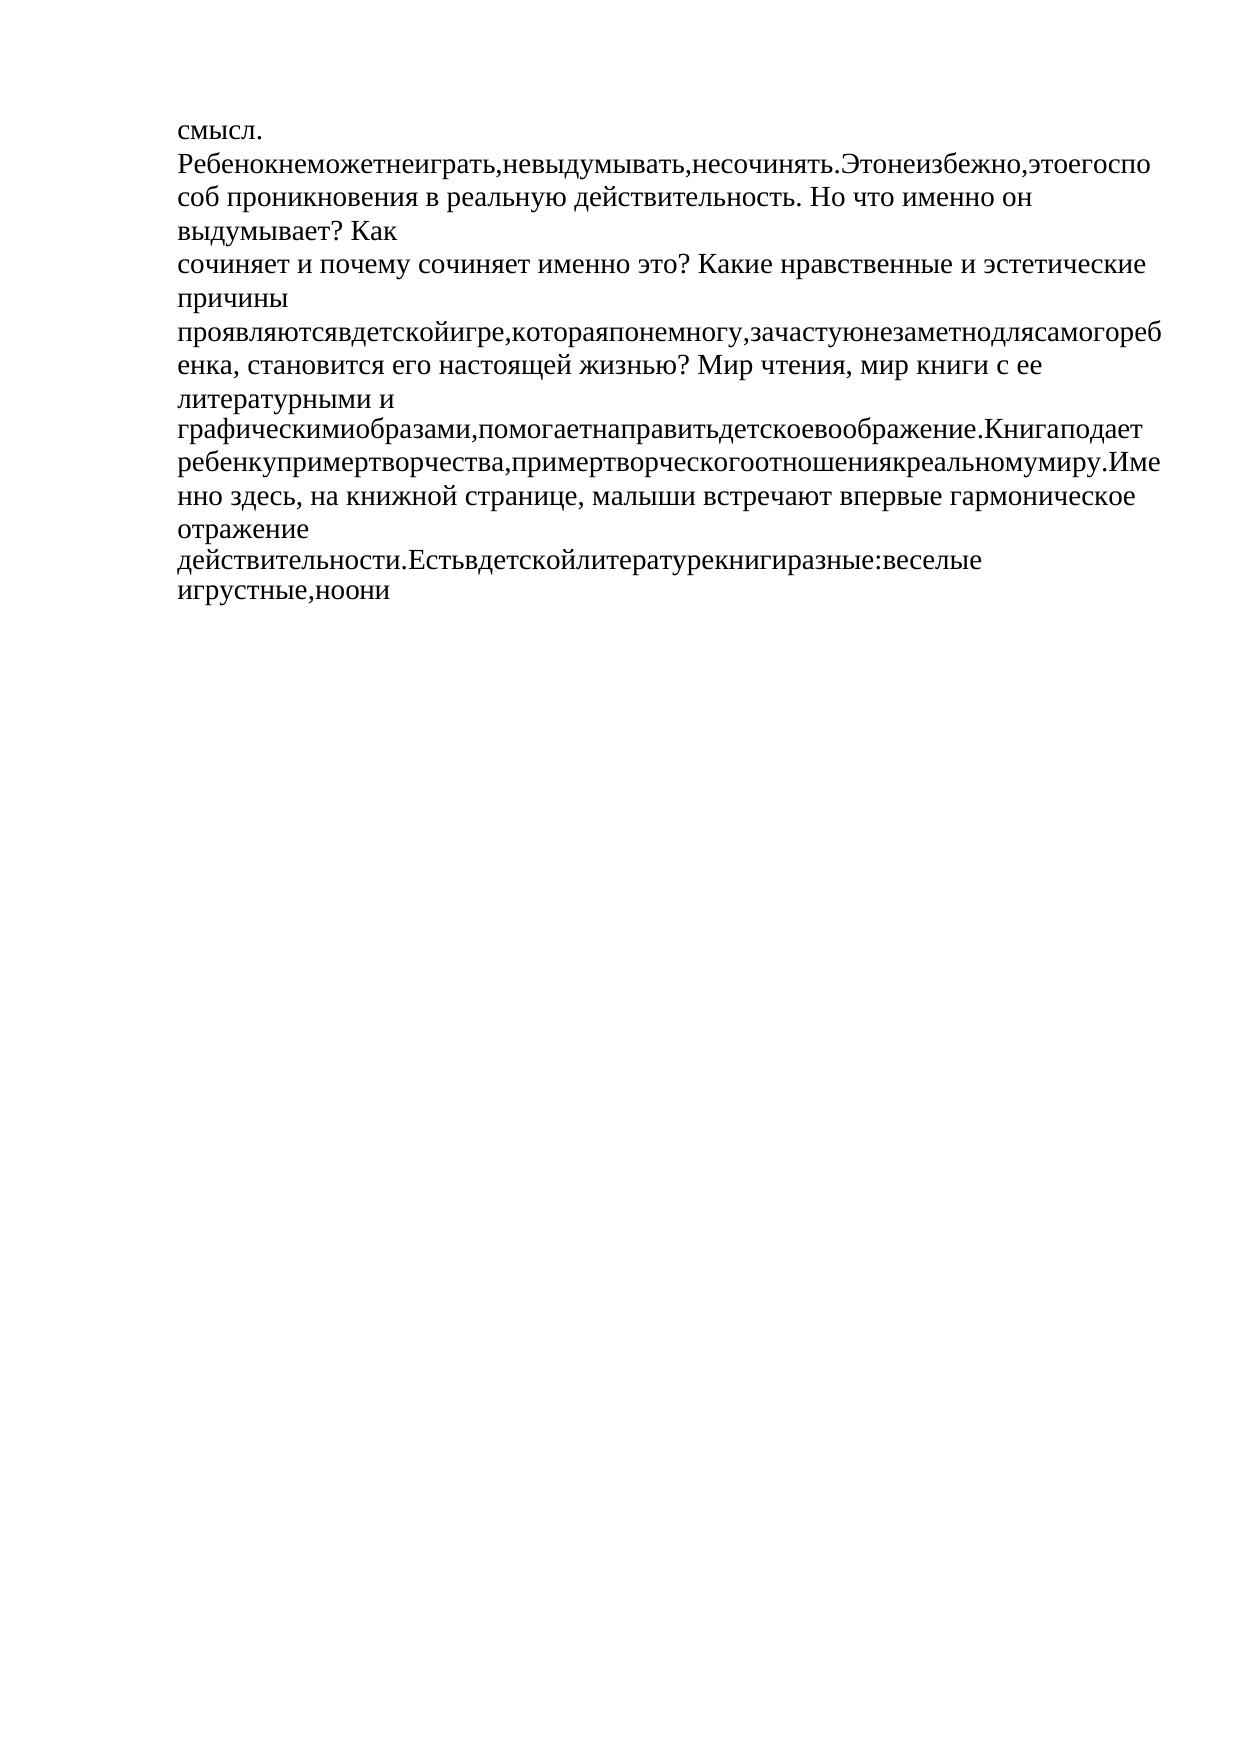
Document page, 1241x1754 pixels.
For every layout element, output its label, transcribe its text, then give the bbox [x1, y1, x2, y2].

text действительности.Естьвдетскойлитературекнигиразные:веселые игрустные,ноони [177, 545, 1163, 606]
text сочиняет и почему сочиняет именно это? Какие нравственные и эстетические причины проявляютсявдетскойигре,котораяпонемногу,зачастуюнезаметнодлясамогоребенка, становится его настоящей жизнью? Мир чтения, мир книги с ее литературными и [177, 247, 1163, 414]
text графическимиобразами,помогаетнаправитьдетскоевоображение.Книгаподает [177, 414, 1163, 444]
text Ребенокнеможетнеиграть,невыдумывать,несочинять.Этонеизбежно,этоегоспособ проникновения в реальную действительность. Но что именно он выдумывает? Как [177, 146, 1163, 247]
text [177, 112, 1138, 146]
text ребенкупримертворчества,примертворческогоотношениякреальномумиру.Именно здесь, на книжной странице, малыши встречают впервые гармоническое отражение [177, 444, 1163, 545]
